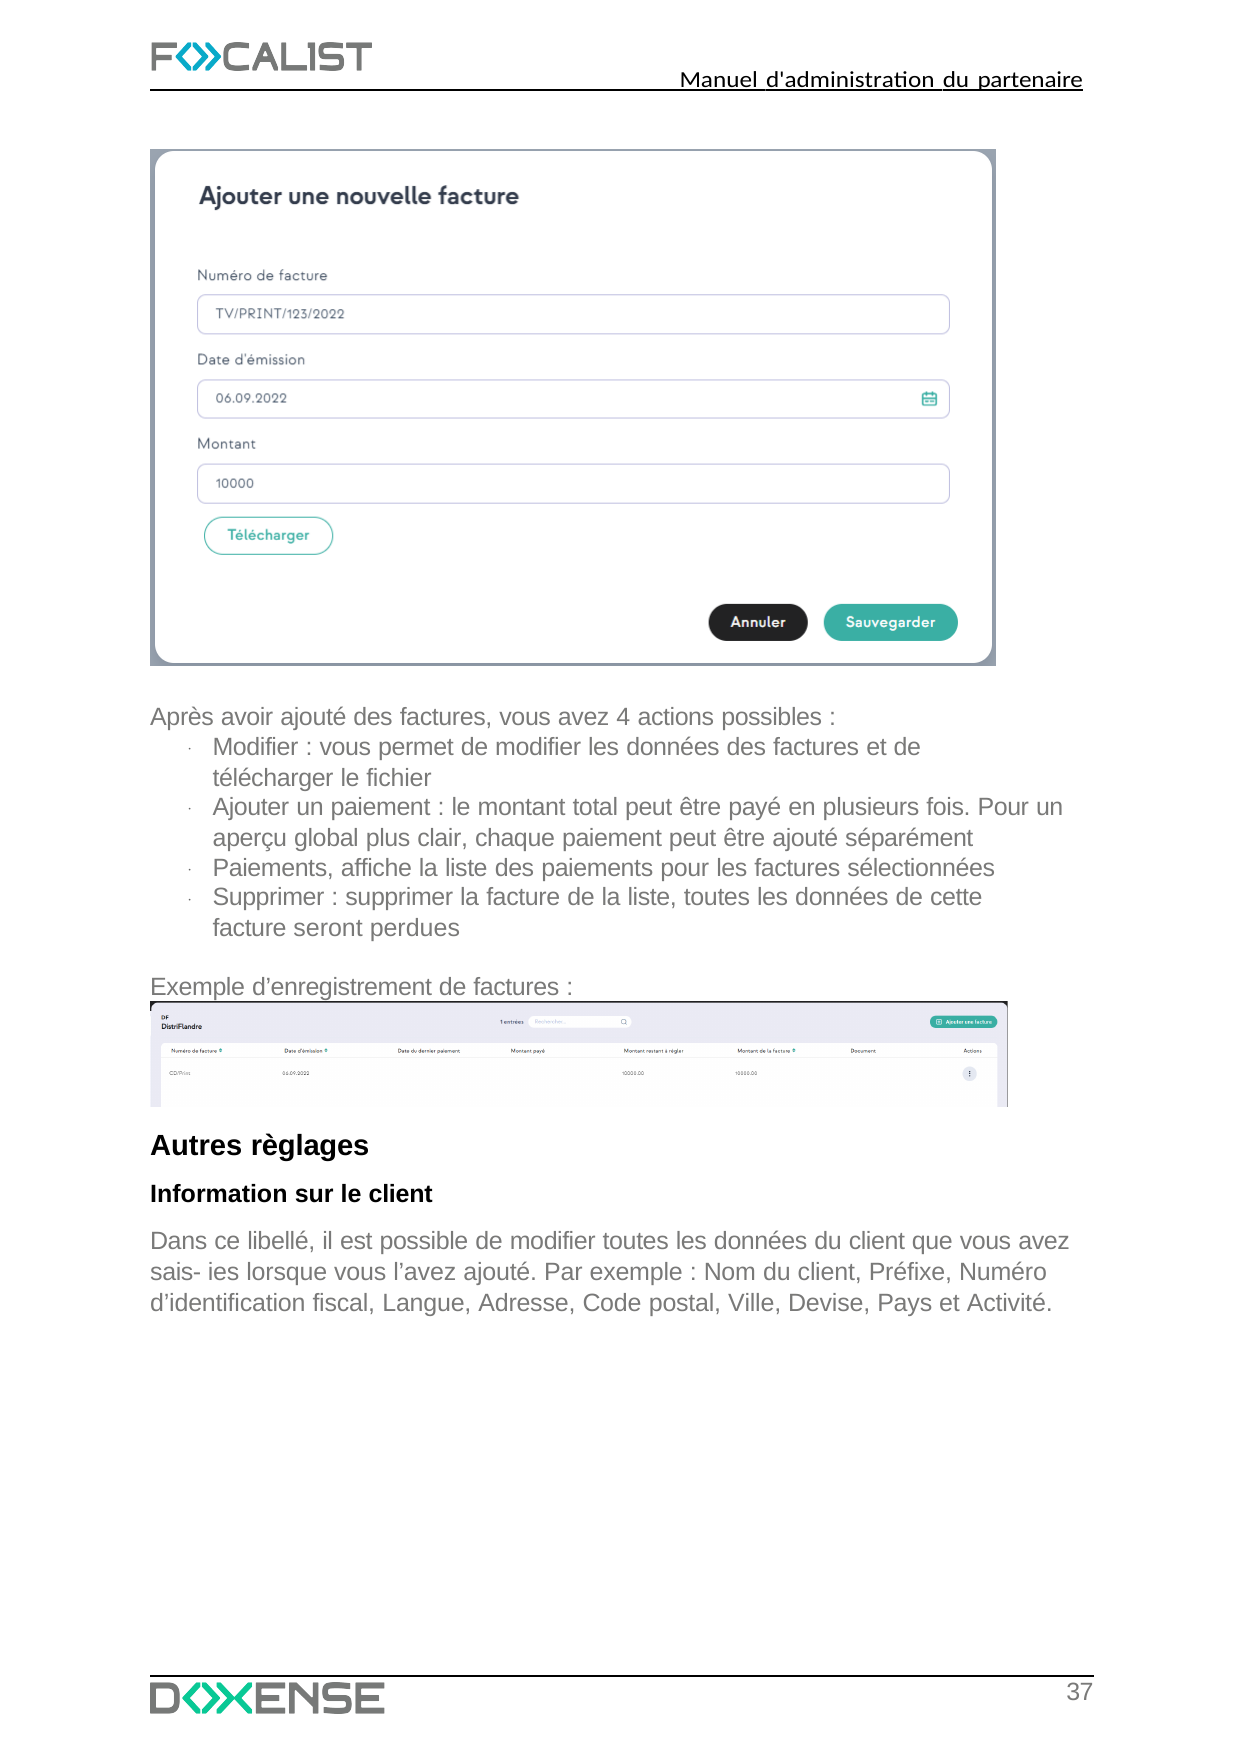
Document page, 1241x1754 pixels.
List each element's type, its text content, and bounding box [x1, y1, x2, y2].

picture [151, 42, 372, 71]
text Dans ce libellé, il est possible de modifier toutes les données du client que vous avez sais- ies lorsque vous l’avez ajouté. Par exemple : Nom du client, Préfixe, Numéro d’identification fiscal, Langue, Adresse, Code postal, Ville, Devise, Pays et Activité. [150, 1226, 1091, 1316]
list Ajouter un paiement : le montant total peut être payé en plusieurs fois. Pour un [188, 793, 1109, 821]
subtitle Autres règlages [150, 1127, 1109, 1161]
picture [150, 1682, 385, 1714]
list Supprimer : supprimer la facture de la liste, toutes les données de cette facture seront perdues [188, 882, 1031, 942]
text Après avoir ajouté des factures, vous avez 4 actions possibles : [150, 702, 1109, 731]
list Modifier : vous permet de modifier les données des factures et de télécharger le fichier [188, 731, 1040, 791]
subtitle Information sur le client [150, 1179, 1109, 1208]
picture [150, 1001, 1008, 1107]
text Exemple d’enregistrement de factures : [150, 972, 1109, 1001]
list Paiements, affiche la liste des paiements pour les factures sélectionnées [188, 853, 1109, 881]
text aperçu global plus clair, chaque paiement peut être ajouté séparément [212, 823, 1109, 852]
picture [150, 149, 996, 666]
